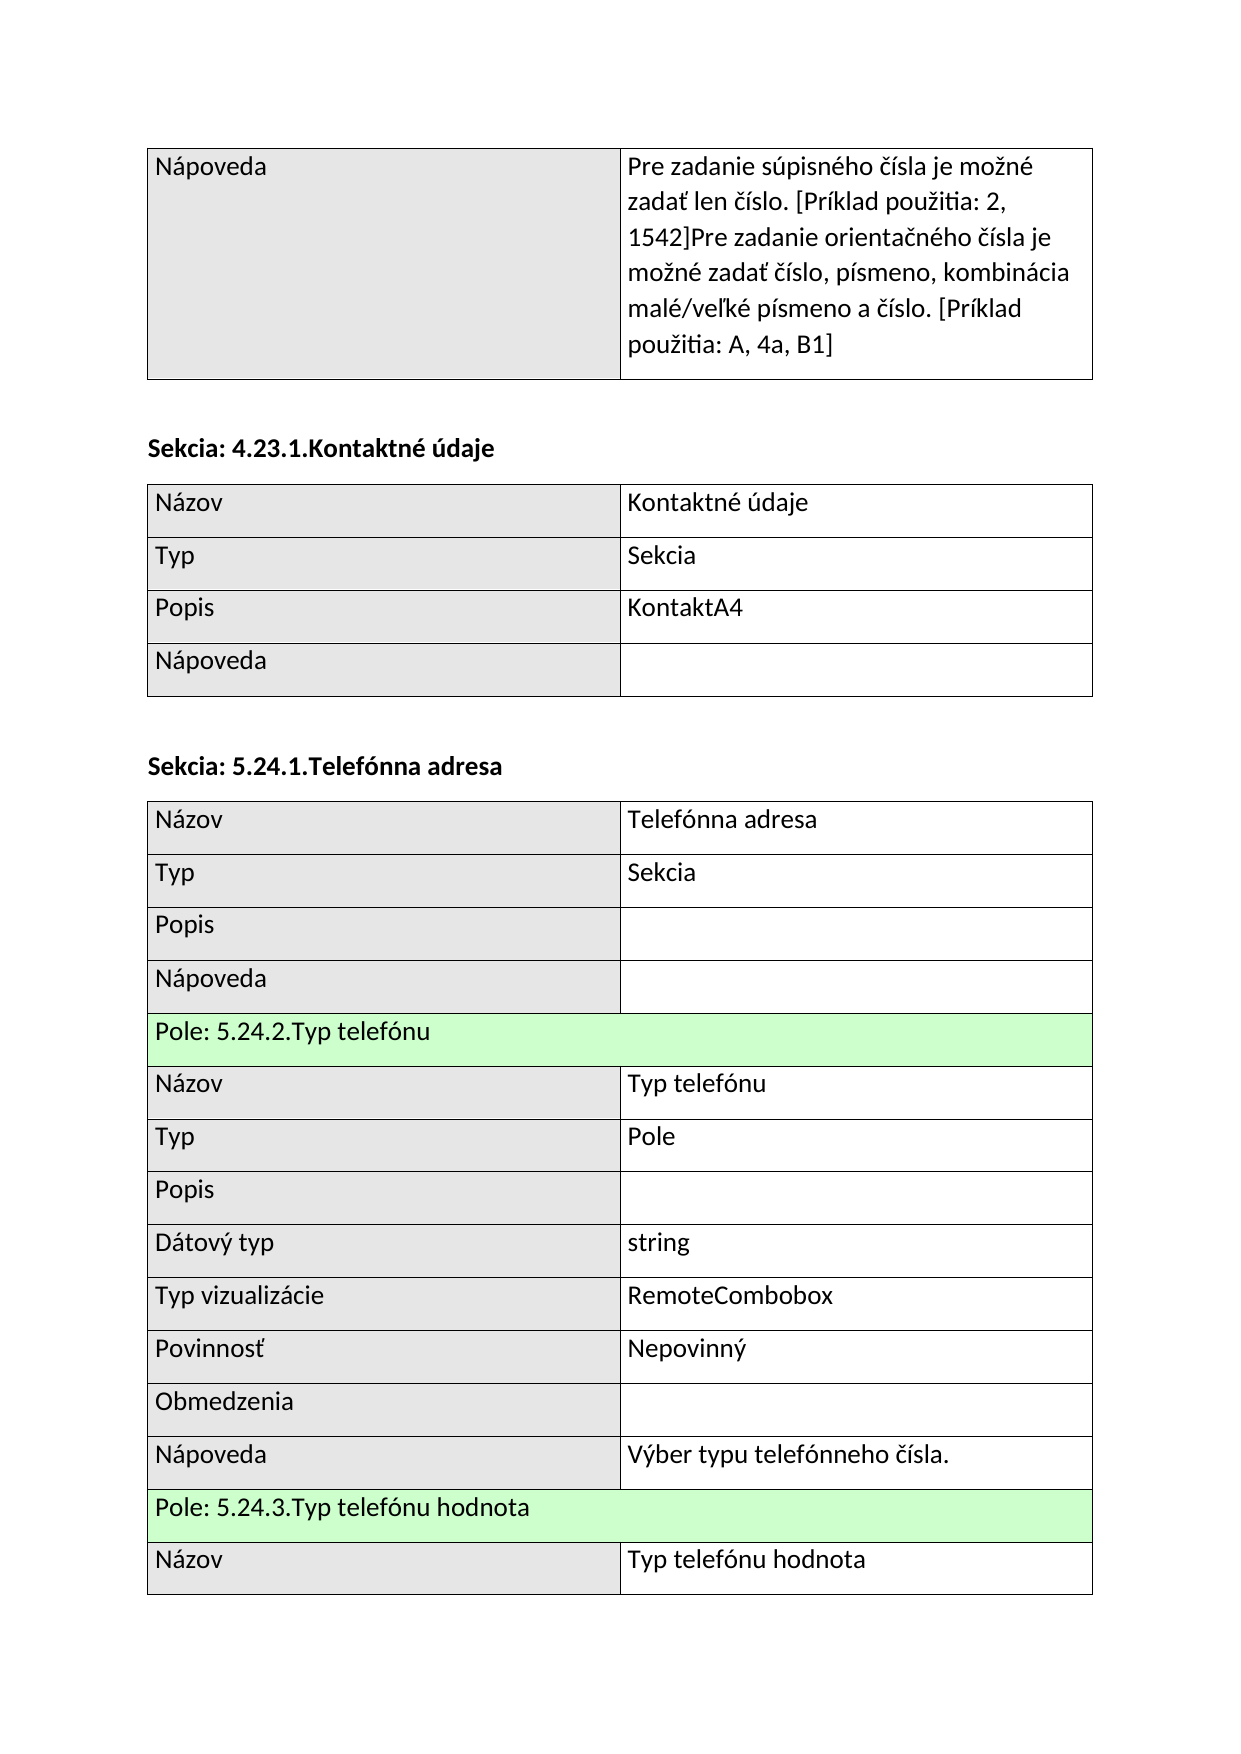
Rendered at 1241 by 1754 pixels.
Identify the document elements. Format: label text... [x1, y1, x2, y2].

table_cell [621, 1384, 1092, 1436]
table_cell Povinnosť [148, 1331, 620, 1383]
table_cell Pole: 5.24.2.Typ telefónu [148, 1014, 1092, 1066]
table_cell RemoteCombobox [621, 1278, 1092, 1330]
table_cell Pole: 5.24.3.Typ telefónu hodnota [148, 1490, 1092, 1542]
table_cell Sekcia [621, 855, 1092, 907]
text Sekcia: 5.24.1.Telefónna adresa [148, 749, 1093, 782]
table_cell Výber typu telefónneho čísla. [621, 1437, 1092, 1489]
table_cell Nápoveda [148, 149, 620, 378]
table_cell Sekcia [621, 538, 1092, 589]
table_cell Nápoveda [148, 1437, 620, 1489]
table_header Názov [148, 802, 620, 854]
table_cell Typ telefónu [621, 1067, 1092, 1118]
table_cell Názov [148, 1543, 620, 1594]
table_cell [621, 908, 1092, 960]
table_cell string [621, 1225, 1092, 1277]
table_header Názov [148, 485, 620, 537]
table_header Telefónna adresa [621, 802, 1092, 854]
table_cell Typ [148, 855, 620, 907]
table_header Kontaktné údaje [621, 485, 1092, 537]
table_cell Nápoveda [148, 961, 620, 1013]
table_cell Popis [148, 908, 620, 960]
table_cell Nepovinný [621, 1331, 1092, 1383]
table_cell Nápoveda [148, 644, 620, 696]
table_cell KontaktA4 [621, 591, 1092, 642]
table_cell [621, 1172, 1092, 1224]
table_cell Pole [621, 1120, 1092, 1171]
table_cell Popis [148, 1172, 620, 1224]
table_cell Obmedzenia [148, 1384, 620, 1436]
table_cell [621, 961, 1092, 1013]
table_cell Typ telefónu hodnota [621, 1543, 1092, 1594]
table_cell Názov [148, 1067, 620, 1118]
table_cell Typ [148, 538, 620, 589]
table_cell Typ vizualizácie [148, 1278, 620, 1330]
text Sekcia: 4.23.1.Kontaktné údaje [148, 432, 1093, 465]
table_cell Dátový typ [148, 1225, 620, 1277]
table_cell Pre zadanie súpisného čísla je možné zadať len číslo. [Príklad použitia: 2, 1542]Pre zadanie orientačného čísla je možné zadať číslo, písmeno, kombinácia malé/veľké písmeno a číslo. [Príklad použitia: A, 4a, B1] [621, 149, 1092, 378]
table_cell [621, 644, 1092, 696]
table_cell Popis [148, 591, 620, 642]
table_cell Typ [148, 1120, 620, 1171]
